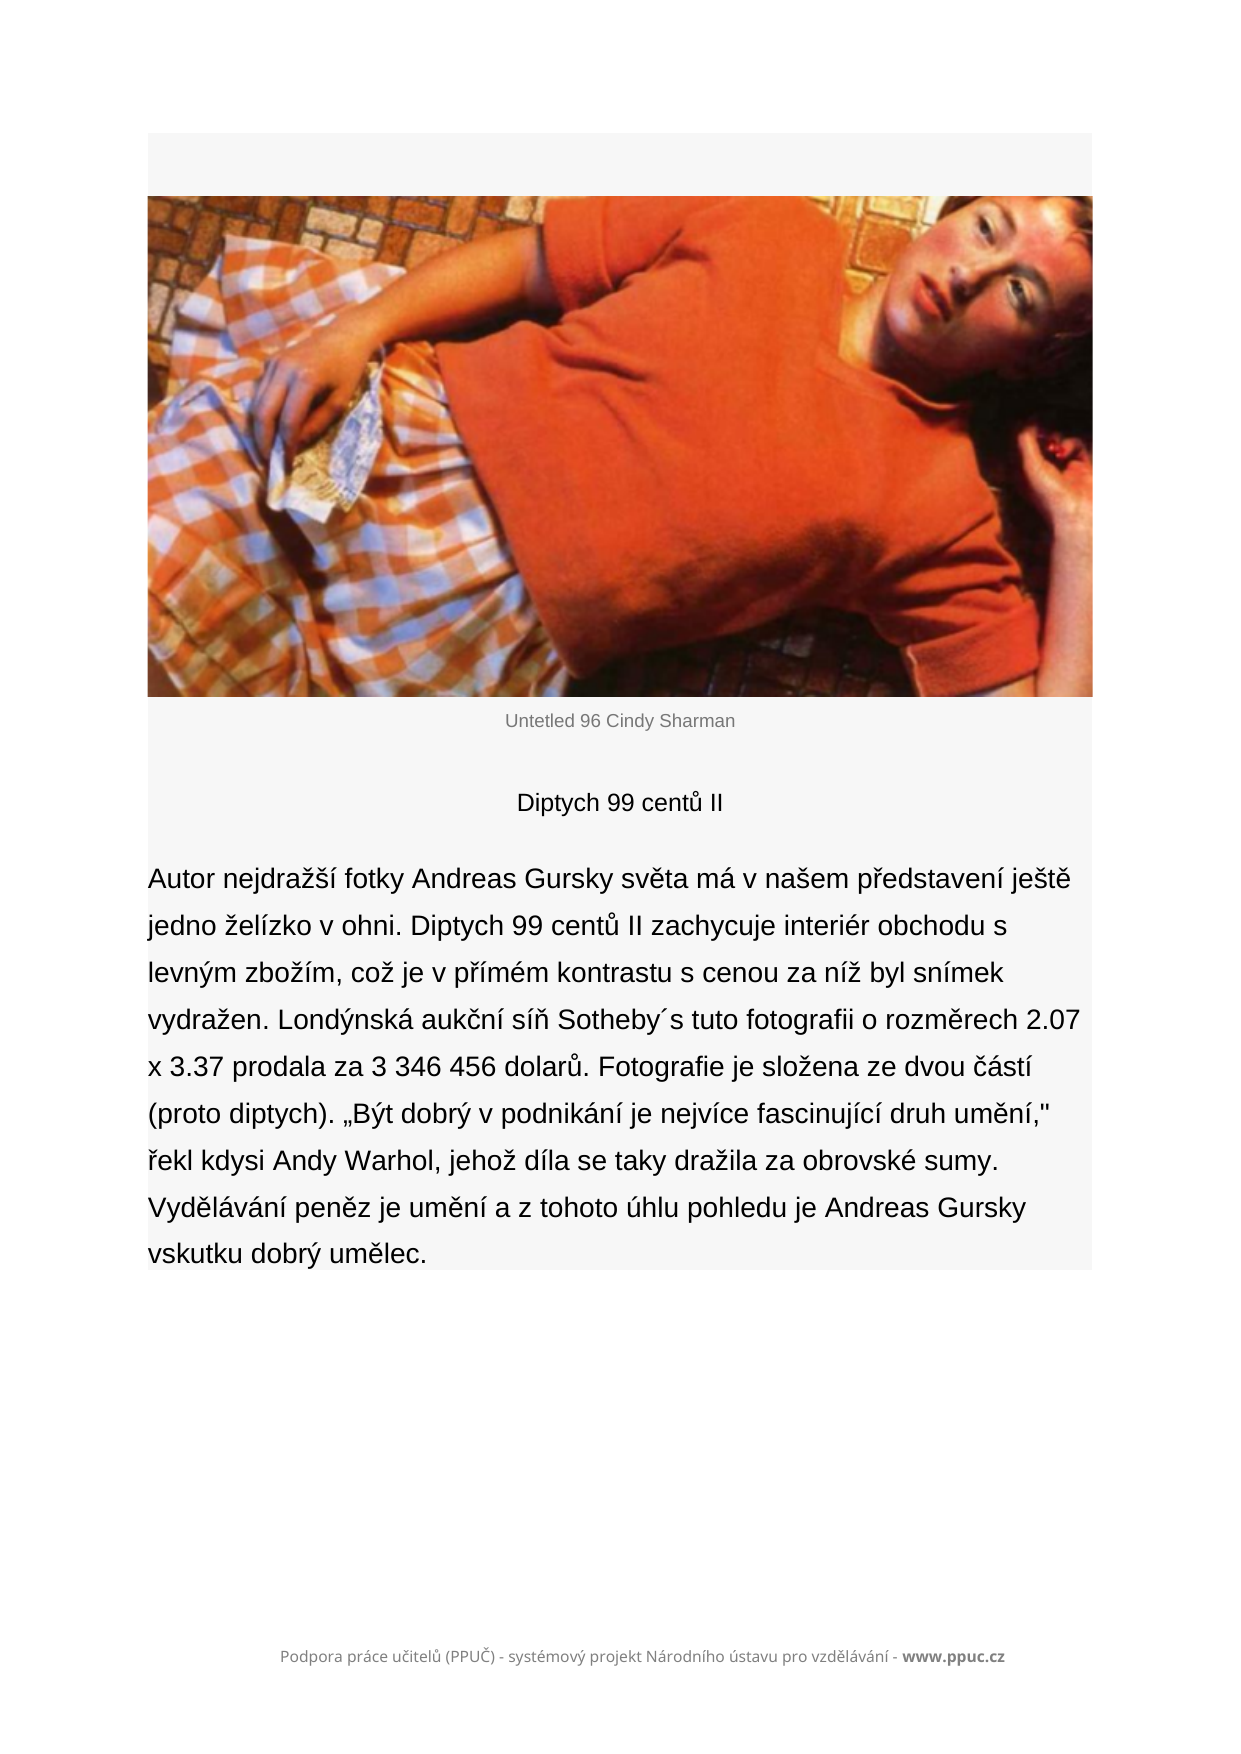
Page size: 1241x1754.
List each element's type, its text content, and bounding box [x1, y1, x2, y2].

subtitle Diptych 99 centů II [148, 773, 1092, 817]
text Autor nejdražší fotky Andreas Gursky světa má v našem představení ještě jedno želízko v ohni. Diptych 99 centů II zachycuje interiér obchodu s levným zbožím, což je v přímém kontrastu s cenou za níž byl snímek vydražen. Londýnská aukční síň Sotheby´s tuto fotografii o rozměrech 2.07 x 3.37 prodala za 3 346 456 dolarů. Fotografie je složena ze dvou částí (proto diptych). „Být dobrý v podnikání je nejvíce fascinující druh umění," řekl kdysi Andy Warhol, jehož díla se taky dražila za obrovské sumy. Vydělávání peněz je umění a z tohoto úhlu pohledu je Andreas Gursky vskutku dobrý umělec. [148, 848, 1092, 1270]
picture [147, 196, 1093, 697]
text Untetled 96 Cindy Sharman [148, 709, 1092, 731]
